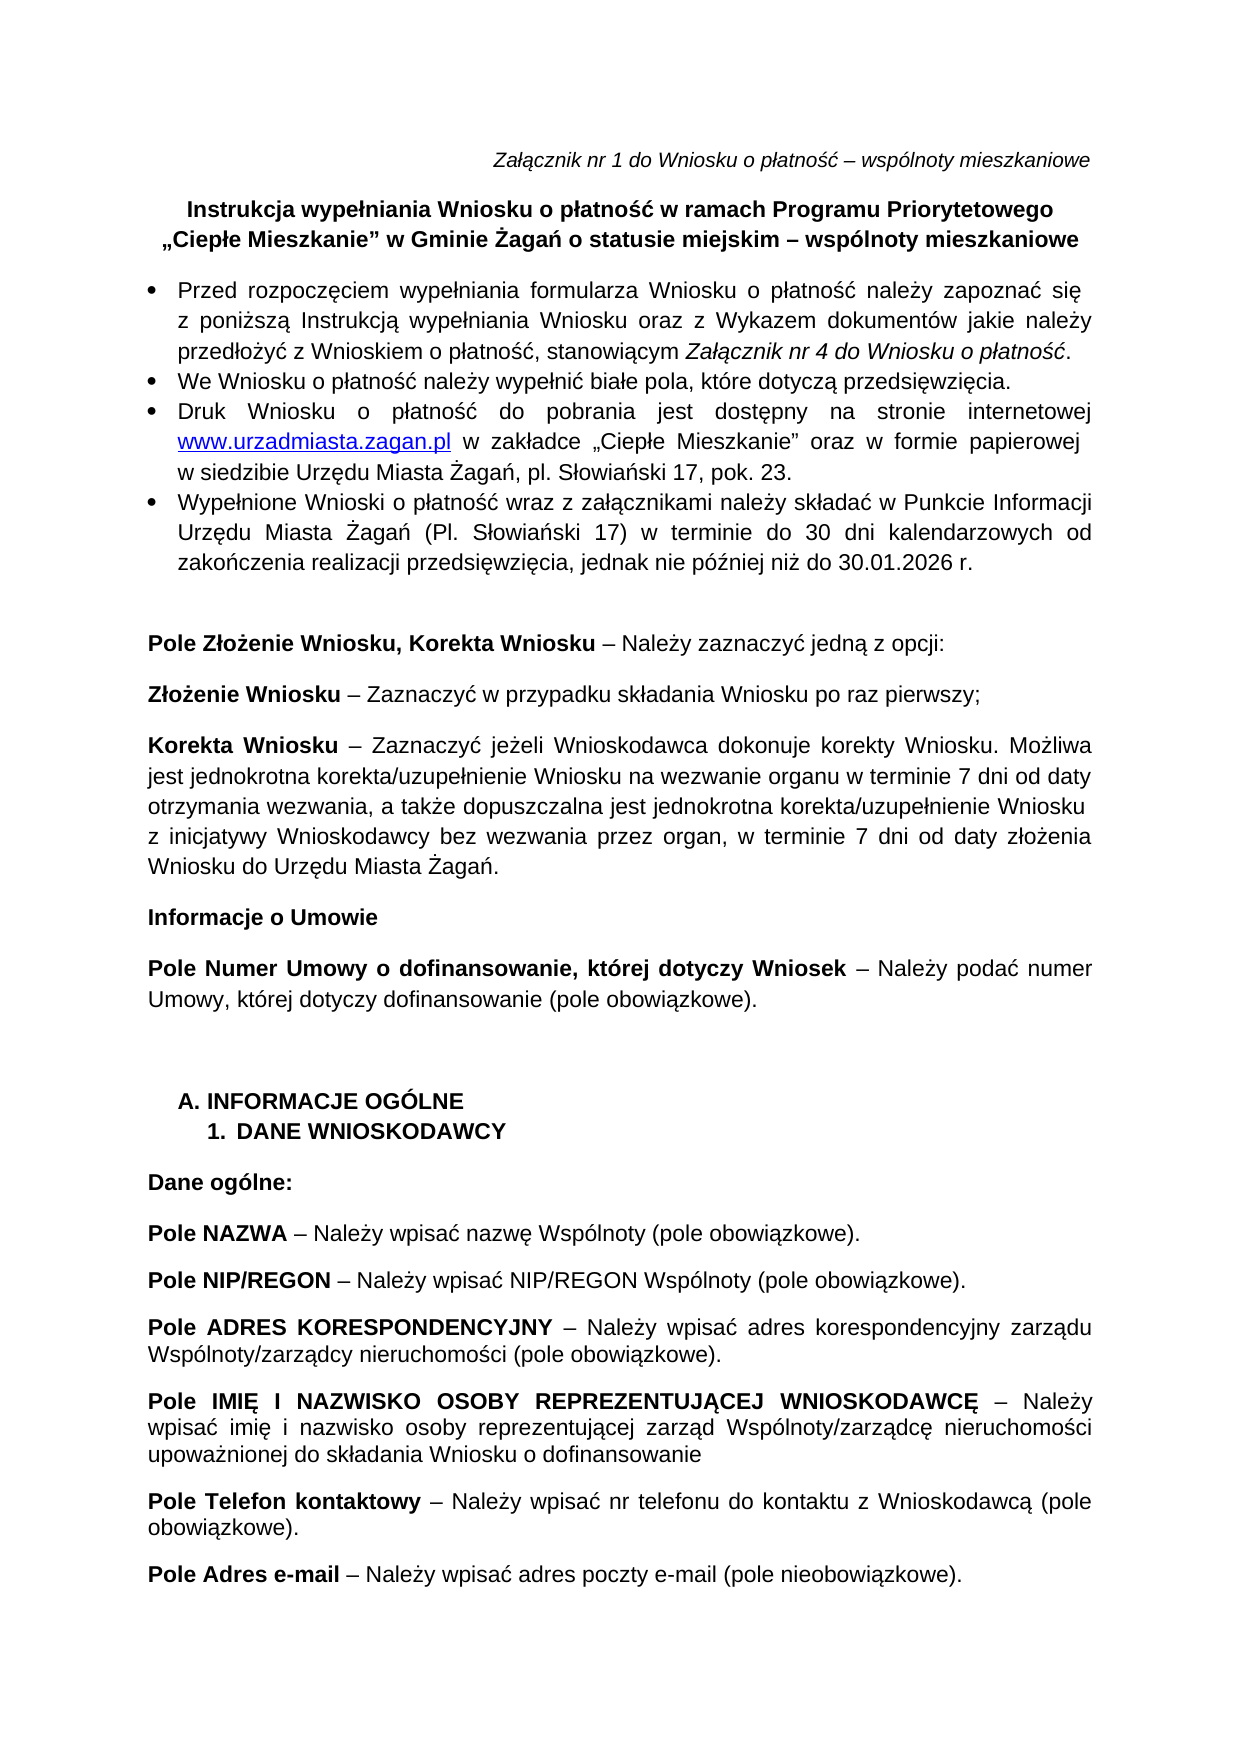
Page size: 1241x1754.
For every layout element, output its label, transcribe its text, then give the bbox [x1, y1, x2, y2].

text Załącznik nr 1 do Wniosku o płatność – wspólnoty mieszkaniowe [148, 148, 1093, 172]
text Pole NIP/REGON – Należy wpisać NIP/REGON Wspólnoty (pole obowiązkowe). [148, 1267, 1093, 1293]
text Dane ogólne: [148, 1169, 1093, 1195]
text Instrukcja wypełniania Wniosku o płatność w ramach Programu Priorytetowego „Ciepłe Mieszkanie” w Gminie Żagań o statusie miejskim – wspólnoty mieszkaniowe [148, 196, 1093, 252]
text Pole NAZWA – Należy wpisać nazwę Wspólnoty (pole obowiązkowe). [148, 1220, 1093, 1246]
list We Wniosku o płatność należy wypełnić białe pola, które dotyczą przedsięwzięcia. [148, 368, 1093, 394]
text Pole Złożenie Wniosku, Korekta Wniosku – Należy zaznaczyć jedną z opcji: [148, 630, 1093, 657]
text Informacje o Umowie [148, 904, 1093, 931]
text Złożenie Wniosku – Zaznaczyć w przypadku składania Wniosku po raz pierwszy; [148, 681, 1093, 708]
list Przed rozpoczęciem wypełniania formularza Wniosku o płatność należy zapoznać się z poniższą Instrukcją wypełniania Wniosku oraz z Wykazem dokumentów jakie należy przedłożyć z Wnioskiem o płatność, stanowiącym Załącznik nr 4 do Wniosku o płatność. [148, 277, 1093, 364]
text Korekta Wniosku – Zaznaczyć jeżeli Wnioskodawca dokonuje korekty Wniosku. Możliwa jest jednokrotna korekta/uzupełnienie Wniosku na wezwanie organu w terminie 7 dni od daty otrzymania wezwania, a także dopuszczalna jest jednokrotna korekta/uzupełnienie Wniosku z inicjatywy Wnioskodawcy bez wezwania przez organ, w terminie 7 dni od daty złożenia Wniosku do Urzędu Miasta Żagań. [148, 732, 1093, 879]
text Pole IMIĘ I NAZWISKO OSOBY REPREZENTUJĄCEJ WNIOSKODAWCĘ – Należy wpisać imię i nazwisko osoby reprezentującej zarząd Wspólnoty/zarządcę nieruchomości upoważnionej do składania Wniosku o dofinansowanie [148, 1388, 1093, 1467]
list DANE WNIOSKODAWCY [207, 1118, 1093, 1144]
list Druk Wniosku o płatność do pobrania jest dostępny na stronie internetowej www.urzadmiasta.zagan.pl w zakładce „Ciepłe Mieszkanie” oraz w formie papierowej w siedzibie Urzędu Miasta Żagań, pl. Słowiański 17, pok. 23. [148, 398, 1093, 485]
text Pole Adres e-mail – Należy wpisać adres poczty e-mail (pole nieobowiązkowe). [148, 1561, 1093, 1588]
text Pole ADRES KORESPONDENCYJNY – Należy wpisać adres korespondencyjny zarządu Wspólnoty/zarządcy nieruchomości (pole obowiązkowe). [148, 1314, 1093, 1367]
text Pole Numer Umowy o dofinansowanie, której dotyczy Wniosek – Należy podać numer Umowy, której dotyczy dofinansowanie (pole obowiązkowe). [148, 955, 1093, 1012]
list INFORMACJE OGÓLNE [177, 1088, 1093, 1114]
list Wypełnione Wnioski o płatność wraz z załącznikami należy składać w Punkcie Informacji Urzędu Miasta Żagań (Pl. Słowiański 17) w terminie do 30 dni kalendarzowych od zakończenia realizacji przedsięwzięcia, jednak nie później niż do 30.01.2026 r. [148, 489, 1093, 575]
text Pole Telefon kontaktowy – Należy wpisać nr telefonu do kontaktu z Wnioskodawcą (pole obowiązkowe). [148, 1488, 1093, 1540]
